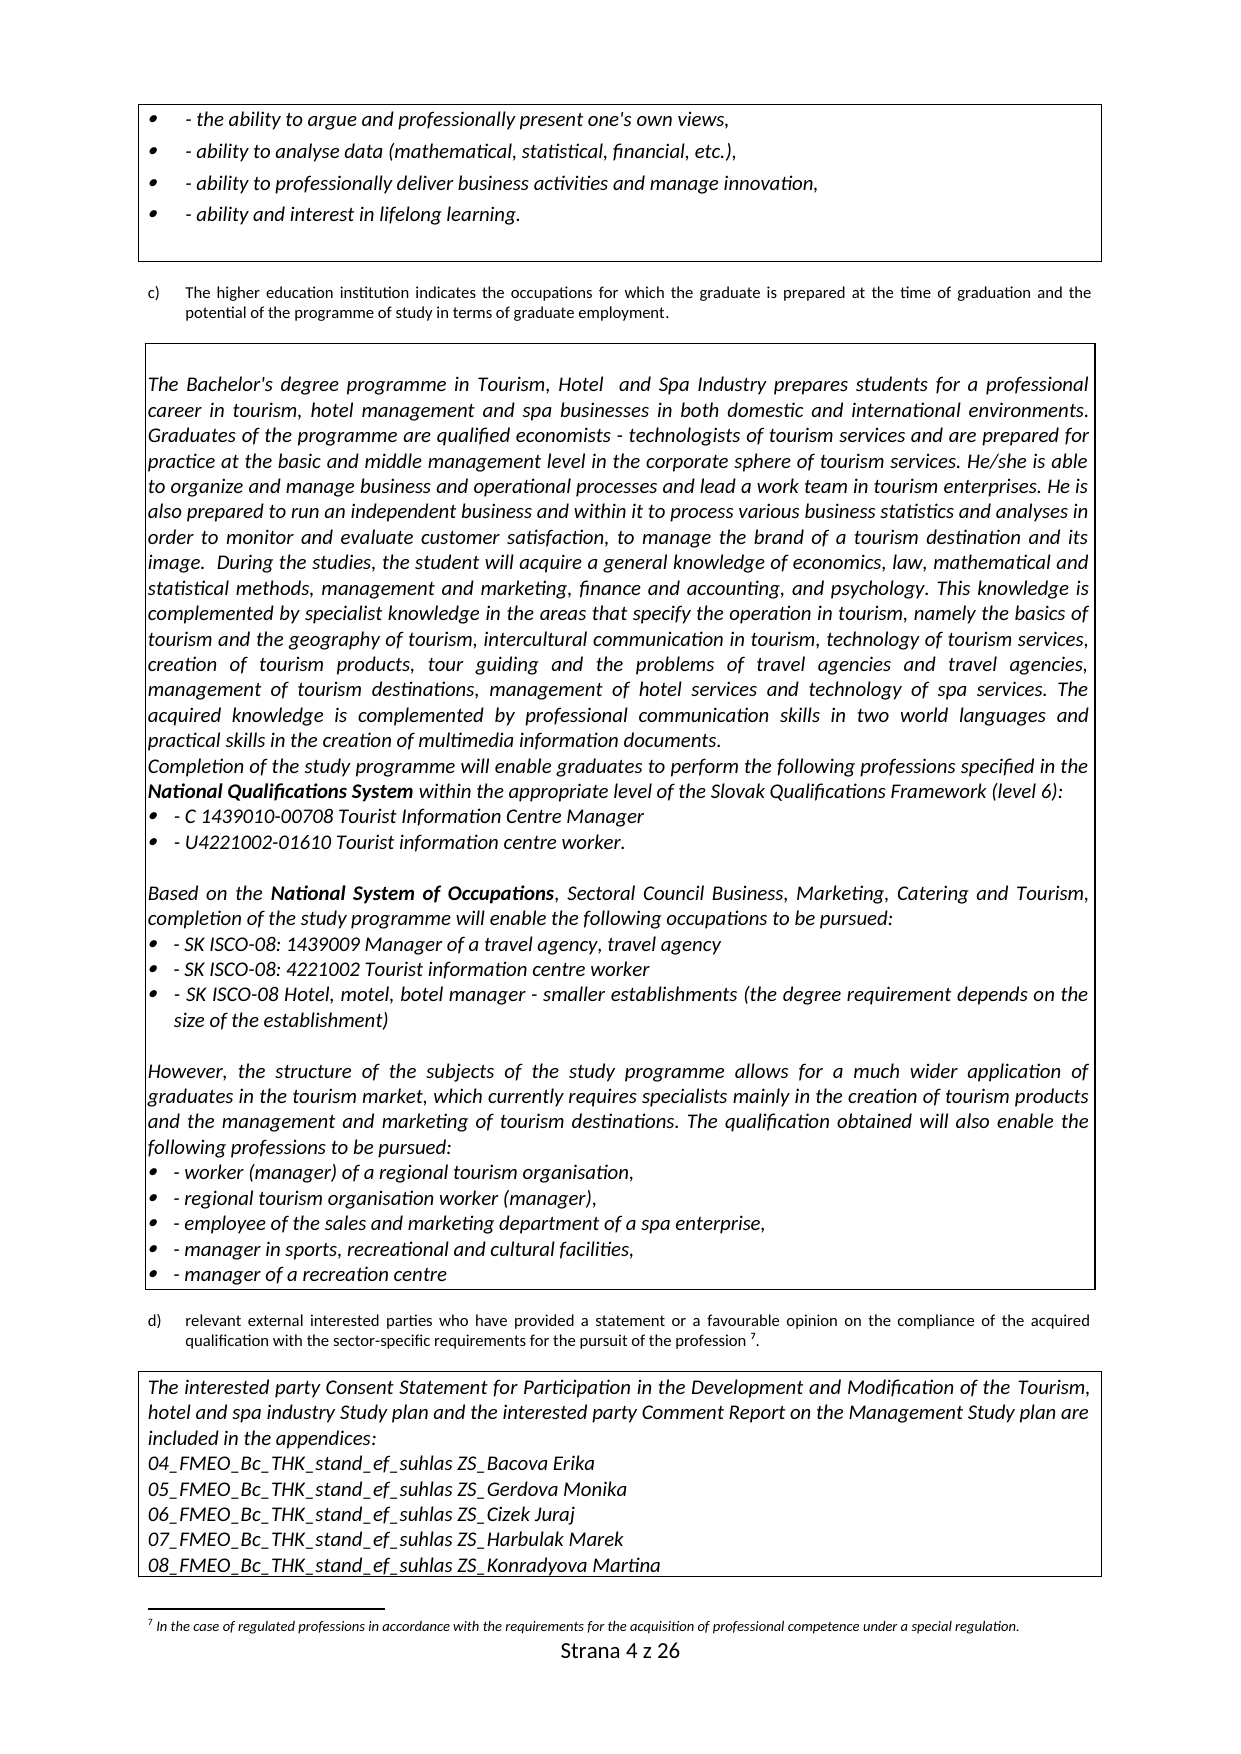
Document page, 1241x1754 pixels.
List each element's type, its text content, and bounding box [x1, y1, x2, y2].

list - SK ISCO-08: 4221002 Tourist information centre worker [148, 956, 1092, 982]
text Completion of the study programme will enable graduates to perform the following professions specified in the National Qualifications System within the appropriate level of the Slovak Qualifications Framework (level 6): [148, 753, 1092, 804]
list - C 1439010-00708 Tourist Information Centre Manager [148, 804, 1092, 829]
text 05_FMEO_Bc_THK_stand_ef_suhlas ZS_Gerdova Monika [148, 1476, 1092, 1501]
list - manager of a recreation centre [146, 1258, 1094, 1289]
text The Bachelor's degree programme in Tourism, Hotel and Spa Industry prepares students for a professional career in tourism, hotel management and spa businesses in both domestic and international environments. Graduates of the programme are qualified economists - technologists of tourism services and are prepared for practice at the basic and middle management level in the corporate sphere of tourism services. He/she is able to organize and manage business and operational processes and lead a work team in tourism enterprises. He is also prepared to run an independent business and within it to process various business statistics and analyses in order to monitor and evaluate customer satisfaction, to manage the brand of a tourism destination and its image. During the studies, the student will acquire a general knowledge of economics, law, mathematical and statistical methods, management and marketing, finance and accounting, and psychology. This knowledge is complemented by specialist knowledge in the areas that specify the operation in tourism, namely the basics of tourism and the geography of tourism, intercultural communication in tourism, technology of tourism services, creation of tourism products, tour guiding and the problems of travel agencies and travel agencies, management of tourism destinations, management of hotel services and technology of spa services. The acquired knowledge is complemented by professional communication skills in two world languages and practical skills in the creation of multimedia information documents. [148, 372, 1092, 753]
list - the ability to argue and professionally present one's own views, [139, 105, 1101, 132]
list - regional tourism organisation worker (manager), [148, 1185, 1092, 1210]
text However, the structure of the subjects of the study programme allows for a much wider application of graduates in the tourism market, which currently requires specialists mainly in the creation of tourism products and the management and marketing of tourism destinations. The qualification obtained will also enable the following professions to be pursued: [148, 1058, 1092, 1159]
list - ability and interest in lifelong learning. [139, 198, 1101, 227]
text 06_FMEO_Bc_THK_stand_ef_suhlas ZS_Cizek Juraj [148, 1501, 1092, 1527]
text 08_FMEO_Bc_THK_stand_ef_suhlas ZS_Konradyova Martina [148, 1552, 1092, 1576]
list - SK ISCO-08: 1439009 Manager of a travel agency, travel agency [148, 931, 1092, 956]
text 07_FMEO_Bc_THK_stand_ef_suhlas ZS_Harbulak Marek [148, 1527, 1092, 1552]
list - manager in sports, recreational and cultural facilities, [148, 1236, 1092, 1258]
list - ability to analyse data (mathematical, statistical, financial, etc.), [139, 135, 1101, 164]
text 04_FMEO_Bc_THK_stand_ef_suhlas ZS_Bacova Erika [148, 1450, 1092, 1476]
list - SK ISCO-08 Hotel, motel, botel manager - smaller establishments (the degree requirement depends on the size of the establishment) [148, 982, 1092, 1032]
list - ability to professionally deliver business activities and manage innovation, [139, 167, 1101, 195]
list - worker (manager) of a regional tourism organisation, [148, 1159, 1092, 1185]
list relevant external interested parties who have provided a statement or a favourable opinion on the compliance of the acquired qualification with the sector-specific requirements for the pursuit of the profession . [148, 1310, 1092, 1351]
text The interested party Consent Statement for Participation in the Development and Modification of the Tourism, hotel and spa industry Study plan and the interested party Comment Report on the Management Study plan are included in the appendices: [139, 1372, 1101, 1450]
list The higher education institution indicates the occupations for which the graduate is prepared at the time of graduation and the potential of the programme of study in terms of graduate employment. [148, 282, 1092, 323]
text Based on the National System of Occupations, Sectoral Council Business, Marketing, Catering and Tourism, completion of the study programme will enable the following occupations to be pursued: [148, 880, 1092, 931]
list - U4221002-01610 Tourist information centre worker. [148, 829, 1092, 854]
list - employee of the sales and marketing department of a spa enterprise, [148, 1210, 1092, 1236]
